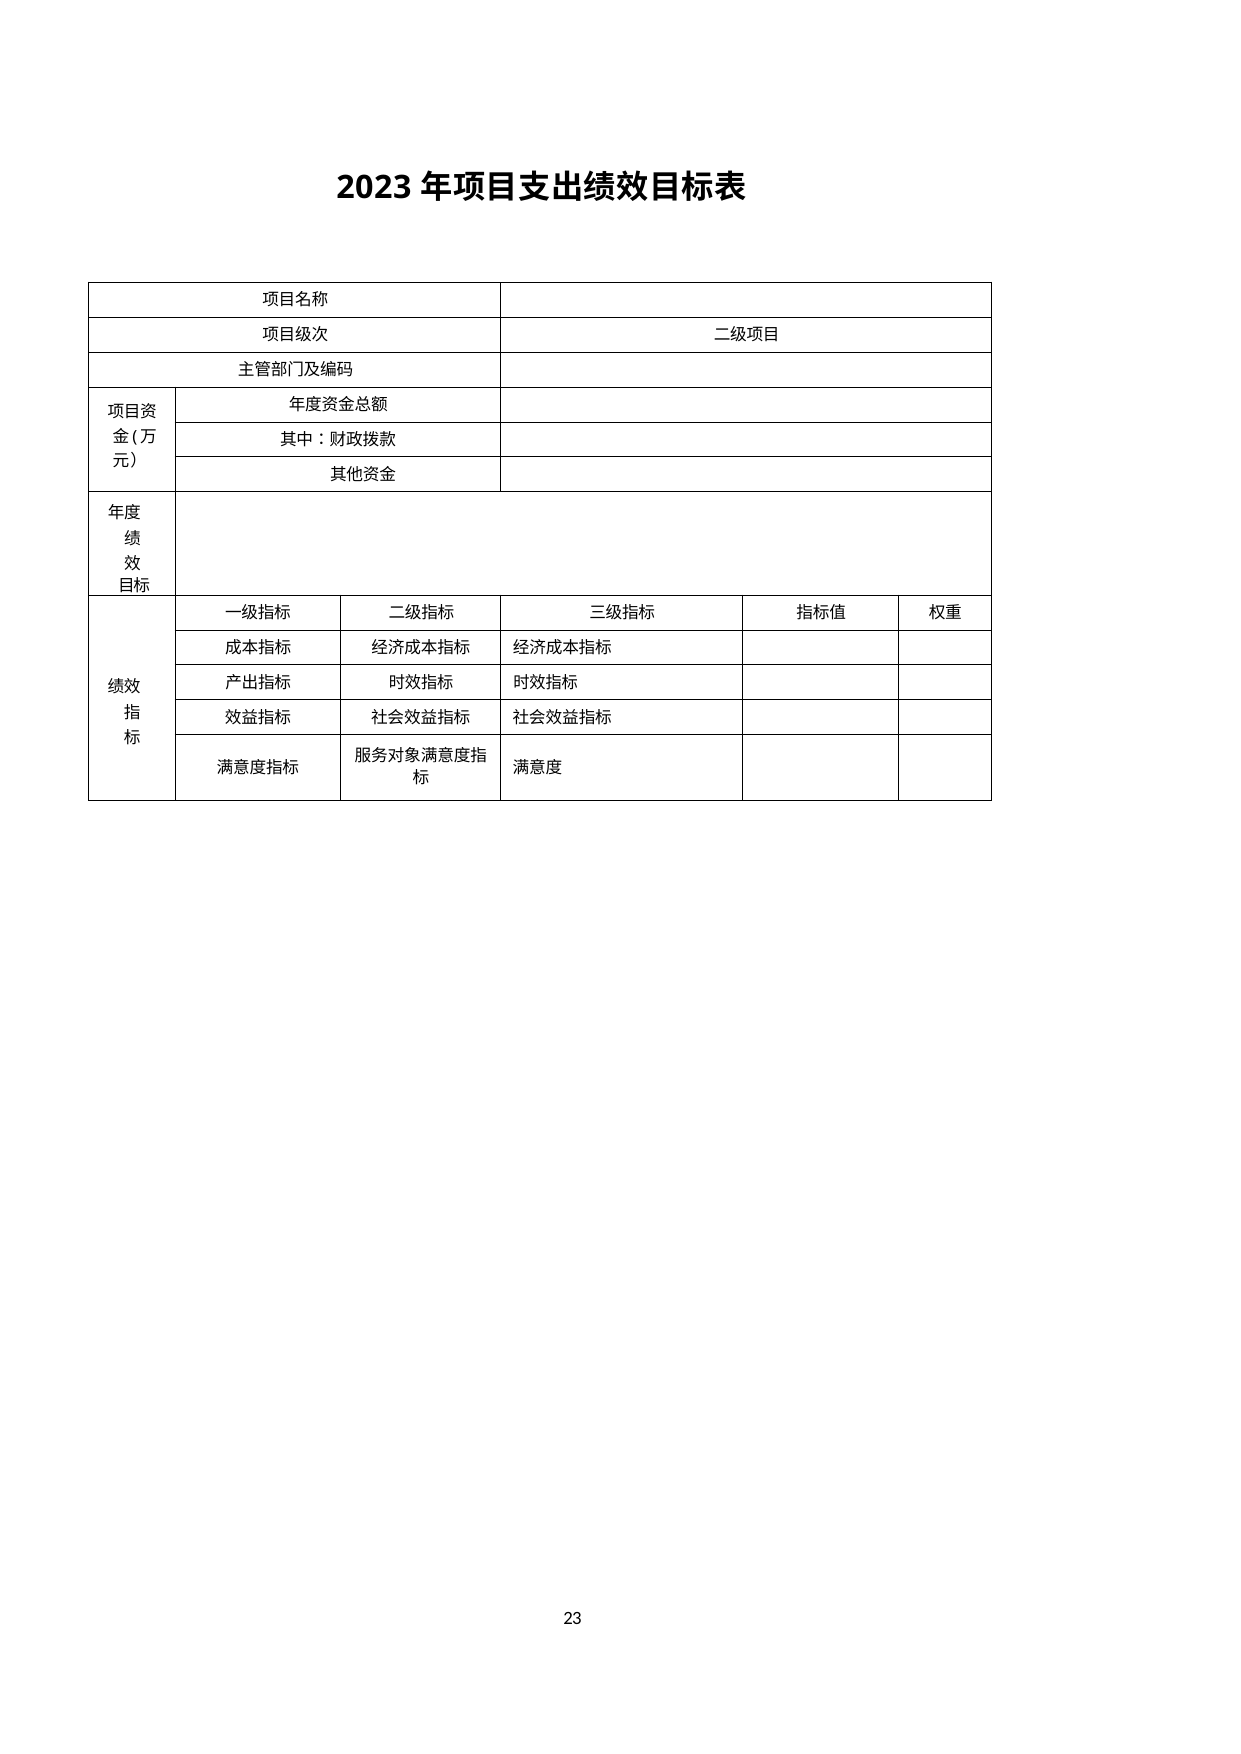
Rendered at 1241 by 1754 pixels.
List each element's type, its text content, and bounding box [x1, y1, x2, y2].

table_cell 一级指标 [176, 596, 340, 629]
table_cell 成本指标 [176, 631, 340, 664]
table_cell [899, 700, 991, 734]
table_cell 经济成本指标 [341, 631, 500, 664]
text 2023 年项目支出绩效目标表 [336, 166, 1054, 207]
table_cell [501, 457, 991, 491]
table_cell [743, 631, 898, 664]
table_cell 二级指标 [341, 596, 500, 629]
table_cell 项目级次 [89, 318, 500, 352]
table_cell 绩效指 标 [89, 596, 175, 800]
table_cell [176, 492, 991, 594]
table_cell 经济成本指标 [501, 631, 742, 664]
table_cell 社会效益指标 [501, 700, 742, 734]
table_cell 服务对象满意度指 标 [341, 735, 500, 800]
table_header 项目名称 [89, 283, 500, 317]
table_cell 指标值 [743, 596, 898, 629]
table_cell [501, 423, 991, 456]
table_cell [743, 665, 898, 699]
table_cell 时效指标 [341, 665, 500, 699]
table_cell 满意度指标 [176, 735, 340, 800]
table_cell [501, 388, 991, 421]
table_cell 社会效益指标 [341, 700, 500, 734]
table_cell 项目资 金(万 元） [89, 388, 175, 491]
table_cell 二级项目 [501, 318, 991, 352]
table_cell [501, 353, 991, 387]
table_cell 年度绩 效 目标 [89, 492, 175, 594]
table_cell [899, 735, 991, 800]
table_cell 其中：财政拨款 [176, 423, 500, 456]
table_cell [743, 735, 898, 800]
table_cell 年度资金总额 [176, 388, 500, 421]
table_cell 满意度 [501, 735, 742, 800]
table_cell [899, 631, 991, 664]
table_cell 权重 [899, 596, 991, 629]
table_cell 时效指标 [501, 665, 742, 699]
table_cell [899, 665, 991, 699]
table_cell 主管部门及编码 [89, 353, 500, 387]
table_cell [743, 700, 898, 734]
table_cell 其他资金 [176, 457, 500, 491]
table_cell 效益指标 [176, 700, 340, 734]
table_cell 三级指标 [501, 596, 742, 629]
table_header [501, 283, 991, 317]
table_cell 产出指标 [176, 665, 340, 699]
